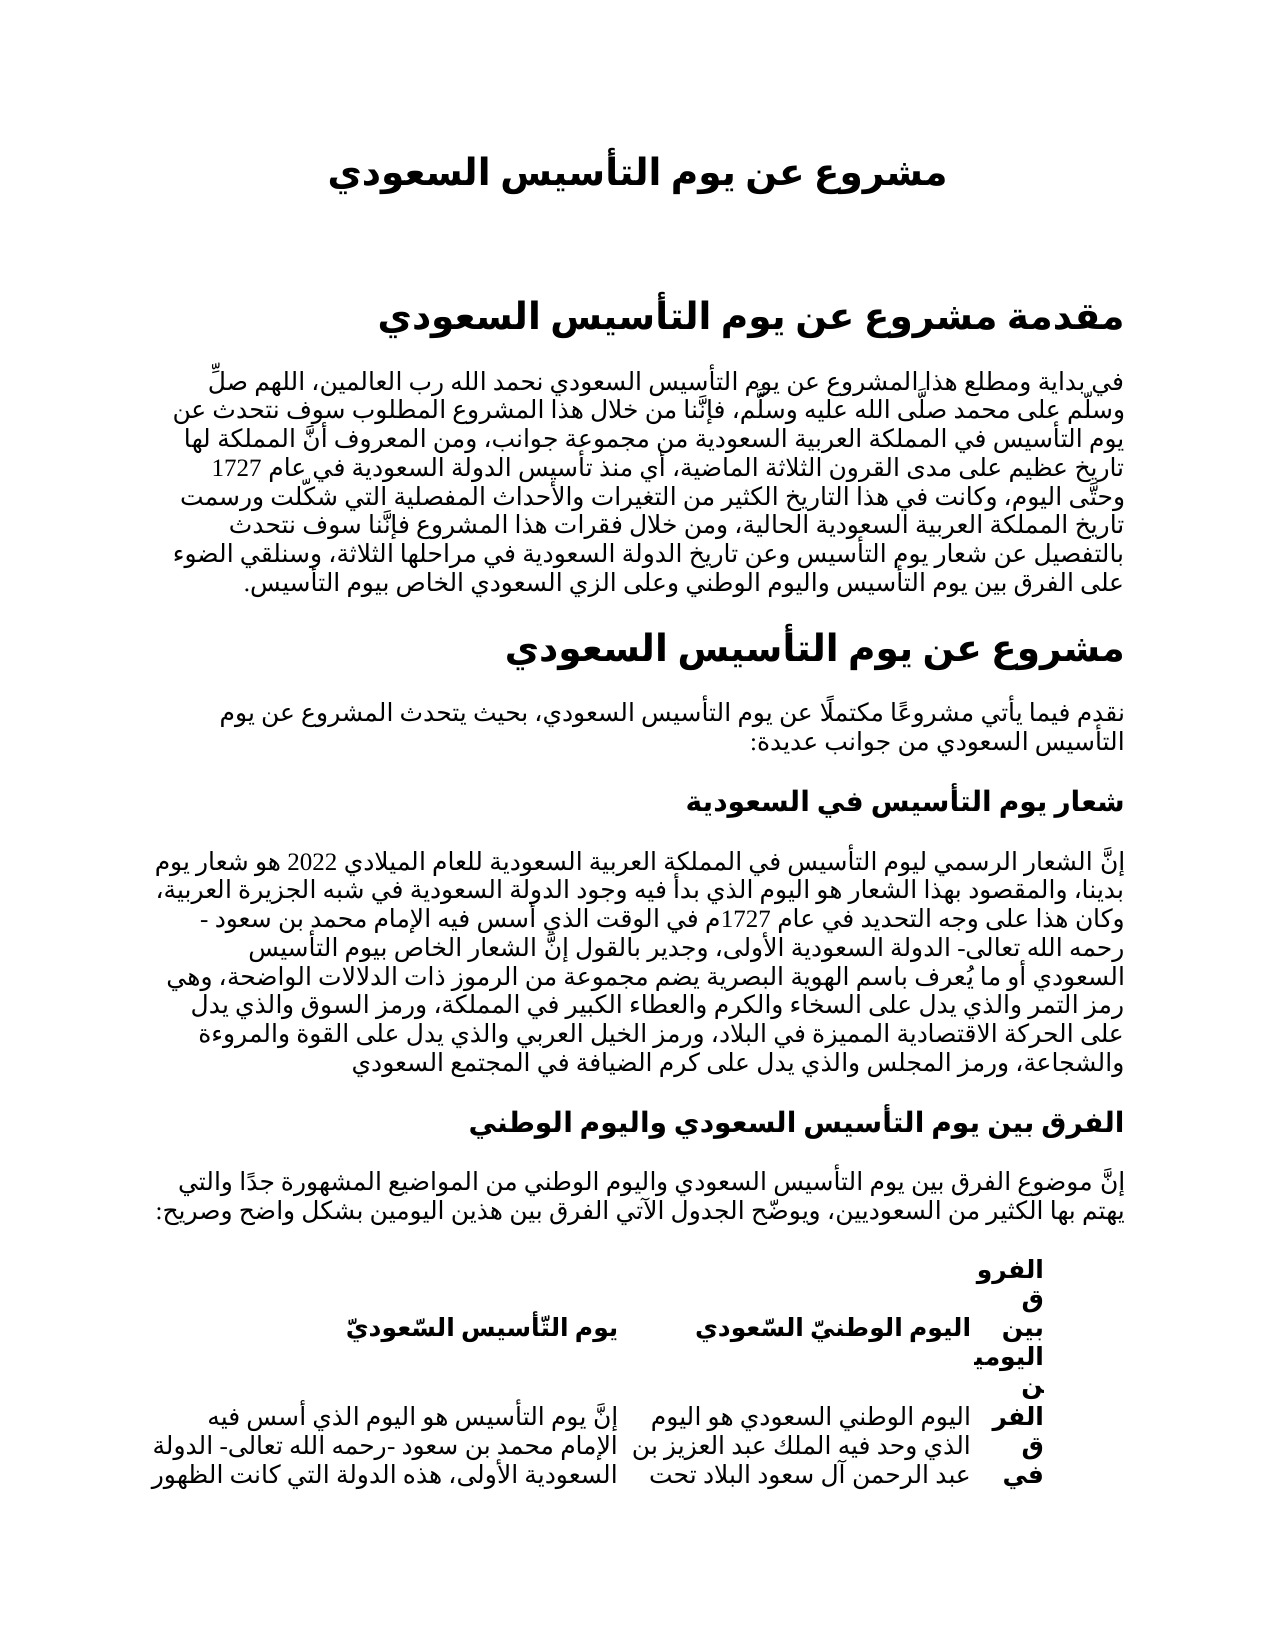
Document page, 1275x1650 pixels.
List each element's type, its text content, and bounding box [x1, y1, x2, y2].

text مقدمة مشروع عن يوم التأسيس السعودي [150, 294, 1125, 338]
text إنَّ موضوع الفرق بين يوم التأسيس السعودي واليوم الوطني من المواضيع المشهورة جدًا والتي يهتم بها الكثير من السعوديين، ويوضّح الجدول الآتي الفرق بين هذين اليومين بشكل واضح وصريح: [150, 1167, 1125, 1225]
table_cell الفرق في التعريف [973, 1401, 1045, 1490]
text إنَّ الشعار الرسمي ليوم التأسيس في المملكة العربية السعودية للعام الميلادي 2022 هو شعار يوم بدينا، والمقصود بهذا الشعار هو اليوم الذي بدأ فيه وجود الدولة السعودية في شبه الجزيرة العربية، وكان هذا على وجه التحديد في عام 1727م في الوقت الذي أسس فيه الإمام محمد بن سعود -رحمه الله تعالى- الدولة السعودية الأولى، وجدير بالقول إنَّ الشعار الخاص بيوم التأسيس السعودي أو ما يُعرف باسم الهوية البصرية يضم مجموعة من الرموز ذات الدلالات الواضحة، وهي رمز التمر والذي يدل على السخاء والكرم والعطاء الكبير في المملكة، ورمز السوق والذي يدل على الحركة الاقتصادية المميزة في البلاد، ورمز الخيل العربي والذي يدل على القوة والمروءة والشجاعة، ورمز المجلس والذي يدل على كرم الضيافة في المجتمع السعودي [150, 847, 1125, 1077]
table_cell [620, 1401, 973, 1490]
table_header اليوم الوطنيّ السّعودي [620, 1254, 973, 1401]
text الفرق بين يوم التأسيس السعودي واليوم الوطني [150, 1106, 1125, 1138]
text مشروع عن يوم التأسيس السعودي [150, 626, 1125, 669]
text مشروع عن يوم التأسيس السعودي [150, 150, 1125, 193]
text نقدم فيما يأتي مشروعًا مكتملًا عن يوم التأسيس السعودي، بحيث يتحدث المشروع عن يوم التأسيس السعودي من جوانب عديدة: [150, 698, 1125, 756]
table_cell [149, 1401, 620, 1490]
table_header الفروق بين اليومين [973, 1254, 1045, 1401]
text شعار يوم التأسيس في السعودية [150, 785, 1125, 817]
text في بداية ومطلع هذا المشروع عن يوم التأسيس السعودي نحمد الله رب العالمين، اللهم صلِّ وسلّم على محمد صلَّى الله عليه وسلَّم، فإنَّنا من خلال هذا المشروع المطلوب سوف نتحدث عن يوم التأسيس في المملكة العربية السعودية من مجموعة جوانب، ومن المعروف أنَّ المملكة لها تاريخ عظيم على مدى القرون الثلاثة الماضية، أي منذ تأسيس الدولة السعودية في عام 1727 وحتَّى اليوم، وكانت في هذا التاريخ الكثير من التغيرات والأحداث المفصلية التي شكّلت ورسمت تاريخ المملكة العربية السعودية الحالية، ومن خلال فقرات هذا المشروع فإنَّنا سوف نتحدث بالتفصيل عن شعار يوم التأسيس وعن تاريخ الدولة السعودية في مراحلها الثلاثة، وسنلقي الضوء على الفرق بين يوم التأسيس واليوم الوطني وعلى الزي السعودي الخاص بيوم التأسيس. [150, 367, 1125, 597]
table_header يوم التّأسيس السّعوديّ [149, 1254, 620, 1401]
